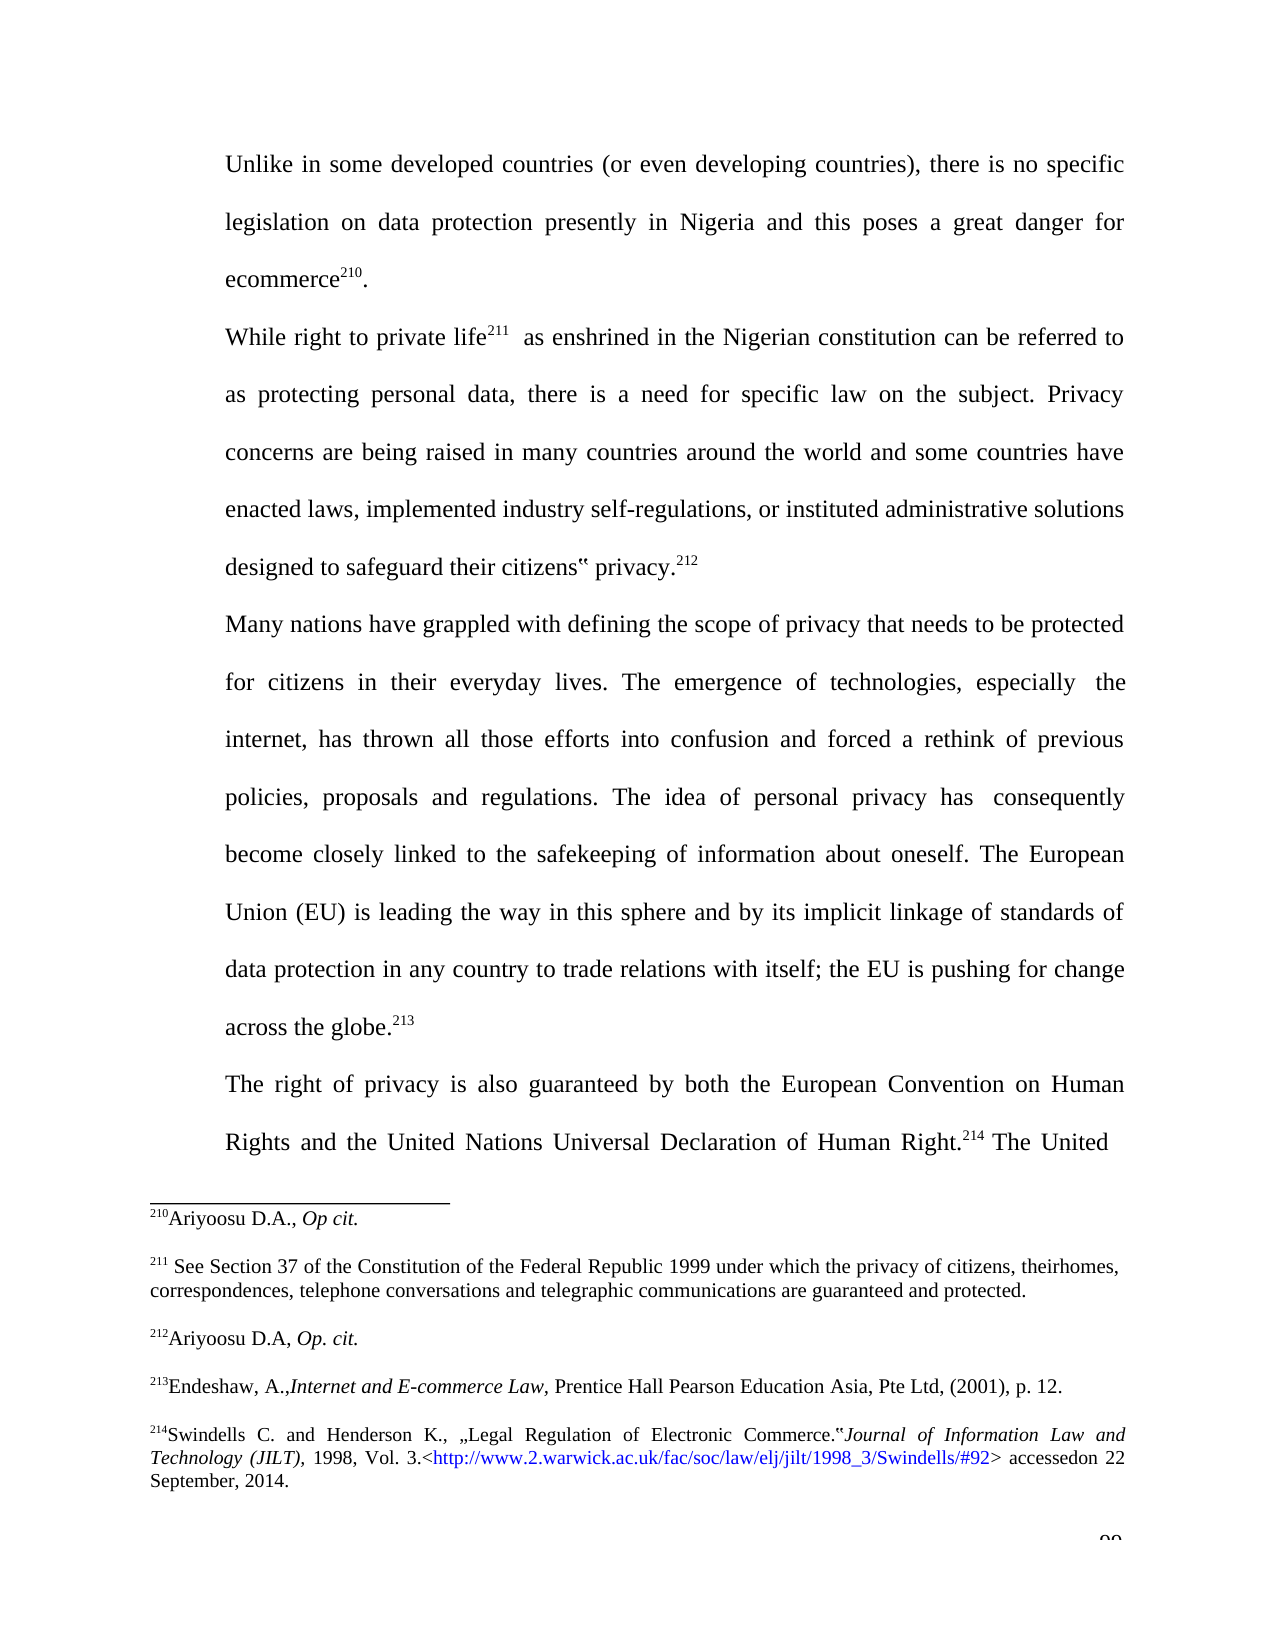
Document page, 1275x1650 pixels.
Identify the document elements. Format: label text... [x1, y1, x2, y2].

text 210Ariyoosu D.A., Op cit. [150, 1206, 1137, 1230]
text While right to private life211 as enshrined in the Nigerian constitution can be referred to as protecting personal data, there is a need for specific law on the subject. Privacy concerns are being raised in many countries around the world and some countries have enacted laws, implemented industry self-regulations, or instituted administrative solutions designed to safeguard their citizens‟ privacy.212 [225, 322, 1125, 580]
text Many nations have grappled with defining the scope of privacy that needs to be protected for citizens in their everyday lives. The emergence of technologies, especially the internet, has thrown all those efforts into confusion and forced a rethink of previous policies, proposals and regulations. The idea of personal privacy has consequently become closely linked to the safekeeping of information about oneself. The European Union (EU) is leading the way in this sphere and by its implicit linkage of standards of data protection in any country to trade relations with itself; the EU is pushing for change across the globe.213 [225, 609, 1126, 1041]
text 212Ariyoosu D.A, Op. cit. [150, 1326, 1137, 1350]
text The right of privacy is also guaranteed by both the European Convention on Human Rights and the United Nations Universal Declaration of Human Right.214 The United [225, 1069, 1126, 1156]
text Unlike in some developed countries (or even developing countries), there is no specific legislation on data protection presently in Nigeria and this poses a great danger for ecommerce210. [225, 149, 1125, 293]
text 211 See Section 37 of the Constitution of the Federal Republic 1999 under which the privacy of citizens, theirhomes, correspondences, telephone conversations and telegraphic communications are guaranteed and protected. [150, 1254, 1137, 1302]
text 213Endeshaw, A.,Internet and E-commerce Law, Prentice Hall Pearson Education Asia, Pte Ltd, (2001), p. 12. [150, 1374, 1137, 1398]
text 214Swindells C. and Henderson K., „Legal Regulation of Electronic Commerce.‟Journal of Information Law and Technology (JILT), 1998, Vol. 3.<http://www.2.warwick.ac.uk/fac/soc/law/elj/jilt/1998_3/Swindells/#92> accessedon 22 September, 2014. [150, 1423, 1125, 1492]
